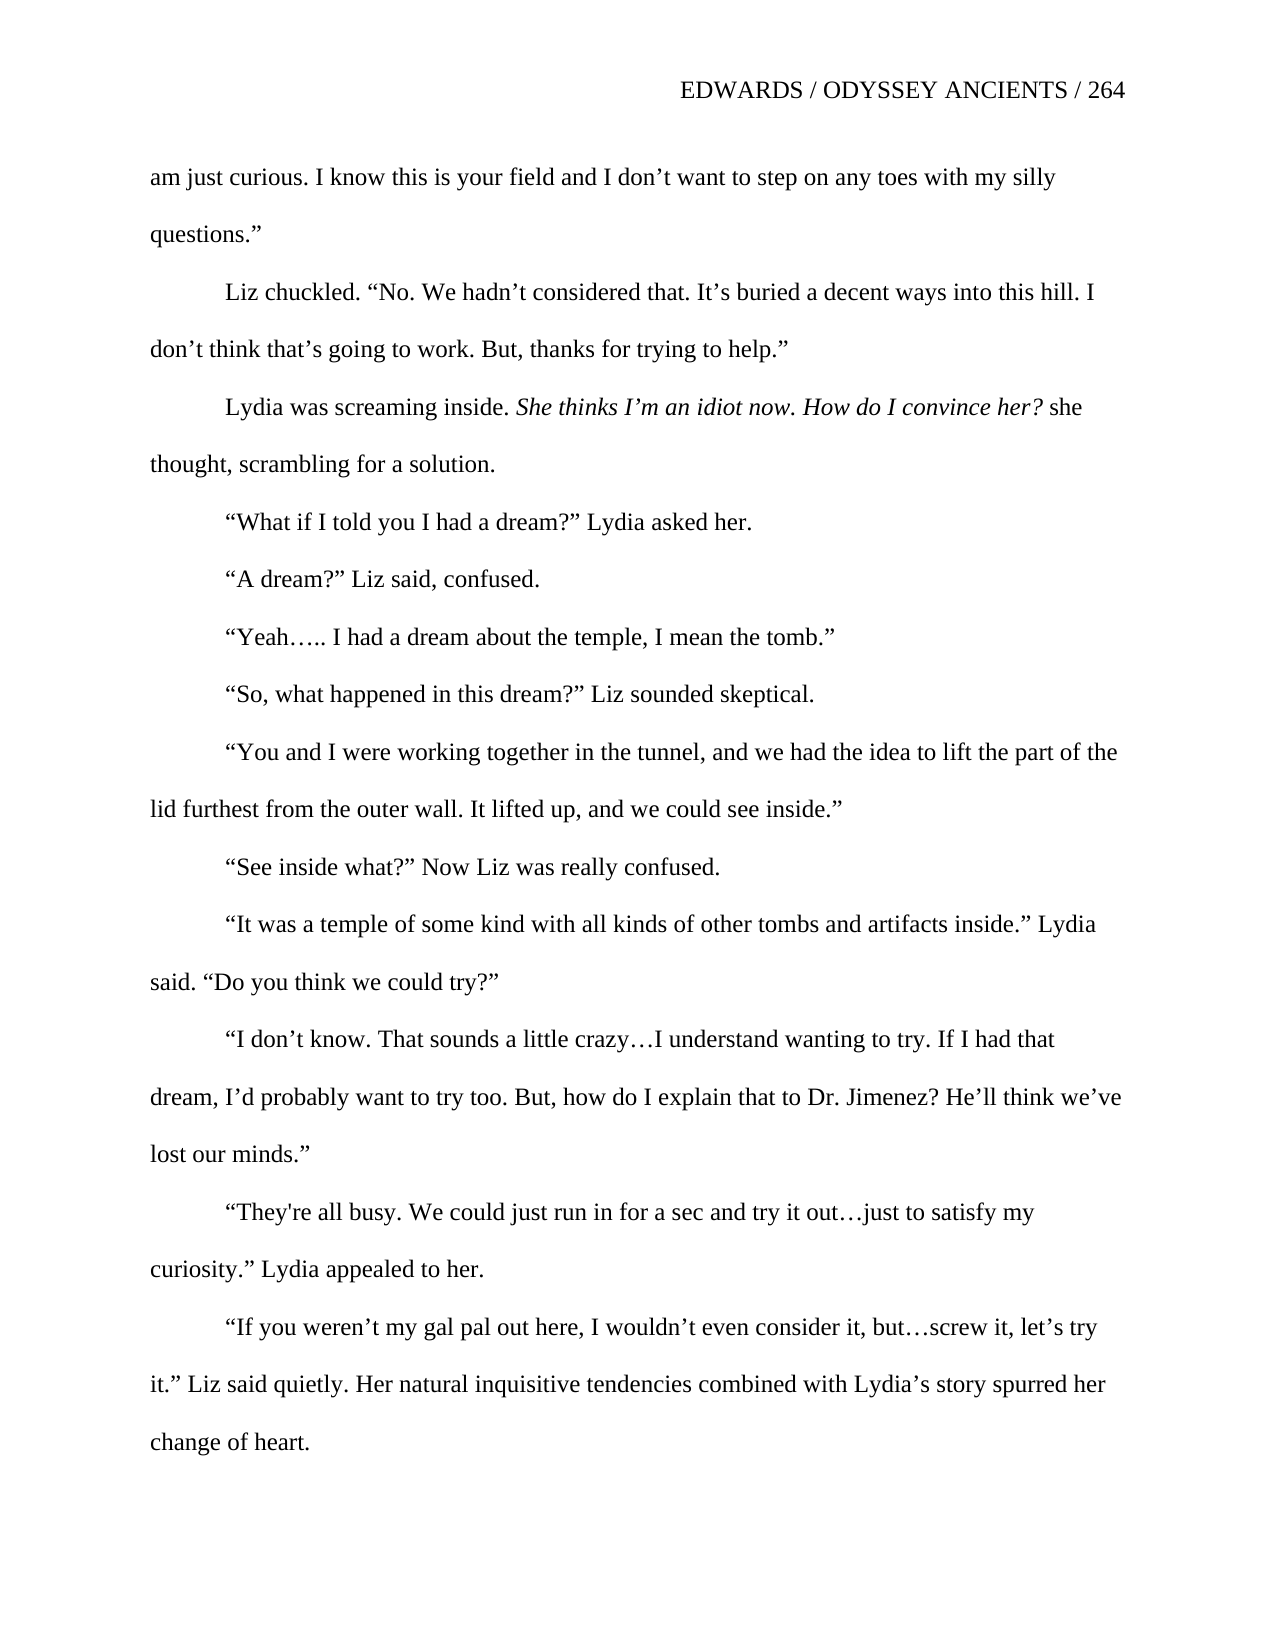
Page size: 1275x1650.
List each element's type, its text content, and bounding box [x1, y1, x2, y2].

text “See inside what?” Now Liz was really confused. [150, 852, 1125, 880]
text “It was a temple of some kind with all kinds of other tombs and artifacts inside.” Lydia said. “Do you think we could try?” [150, 909, 1125, 995]
text “What if I told you I had a dream?” Lydia asked her. [150, 507, 1125, 535]
text Liz chuckled. “No. We hadn’t considered that. It’s buried a decent ways into this hill. I don’t think that’s going to work. But, thanks for trying to help.” [150, 277, 1125, 363]
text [150, 162, 1125, 248]
text “Yeah….. I had a dream about the temple, I mean the tomb.” [150, 622, 1125, 650]
text “If you weren’t my gal pal out here, I wouldn’t even consider it, but…screw it, let’s try it.” Liz said quietly. Her natural inquisitive tendencies combined with Lydia’s story spurred her change of heart. [150, 1312, 1125, 1455]
text “I don’t know. That sounds a little crazy…I understand wanting to try. If I had that dream, I’d probably want to try too. But, how do I explain that to Dr. Jimenez? He’ll think we’ve lost our minds.” [150, 1024, 1125, 1168]
text “You and I were working together in the tunnel, and we had the idea to lift the part of the lid furthest from the outer wall. It lifted up, and we could see inside.” [150, 737, 1125, 823]
text “So, what happened in this dream?” Liz sounded skeptical. [150, 679, 1125, 708]
text “They're all busy. We could just run in for a sec and try it out…just to satisfy my curiosity.” Lydia appealed to her. [150, 1197, 1125, 1283]
text Lydia was screaming inside. She thinks I’m an idiot now. How do I convince her? she thought, scrambling for a solution. [150, 392, 1125, 478]
text “A dream?” Liz said, confused. [150, 564, 1125, 593]
